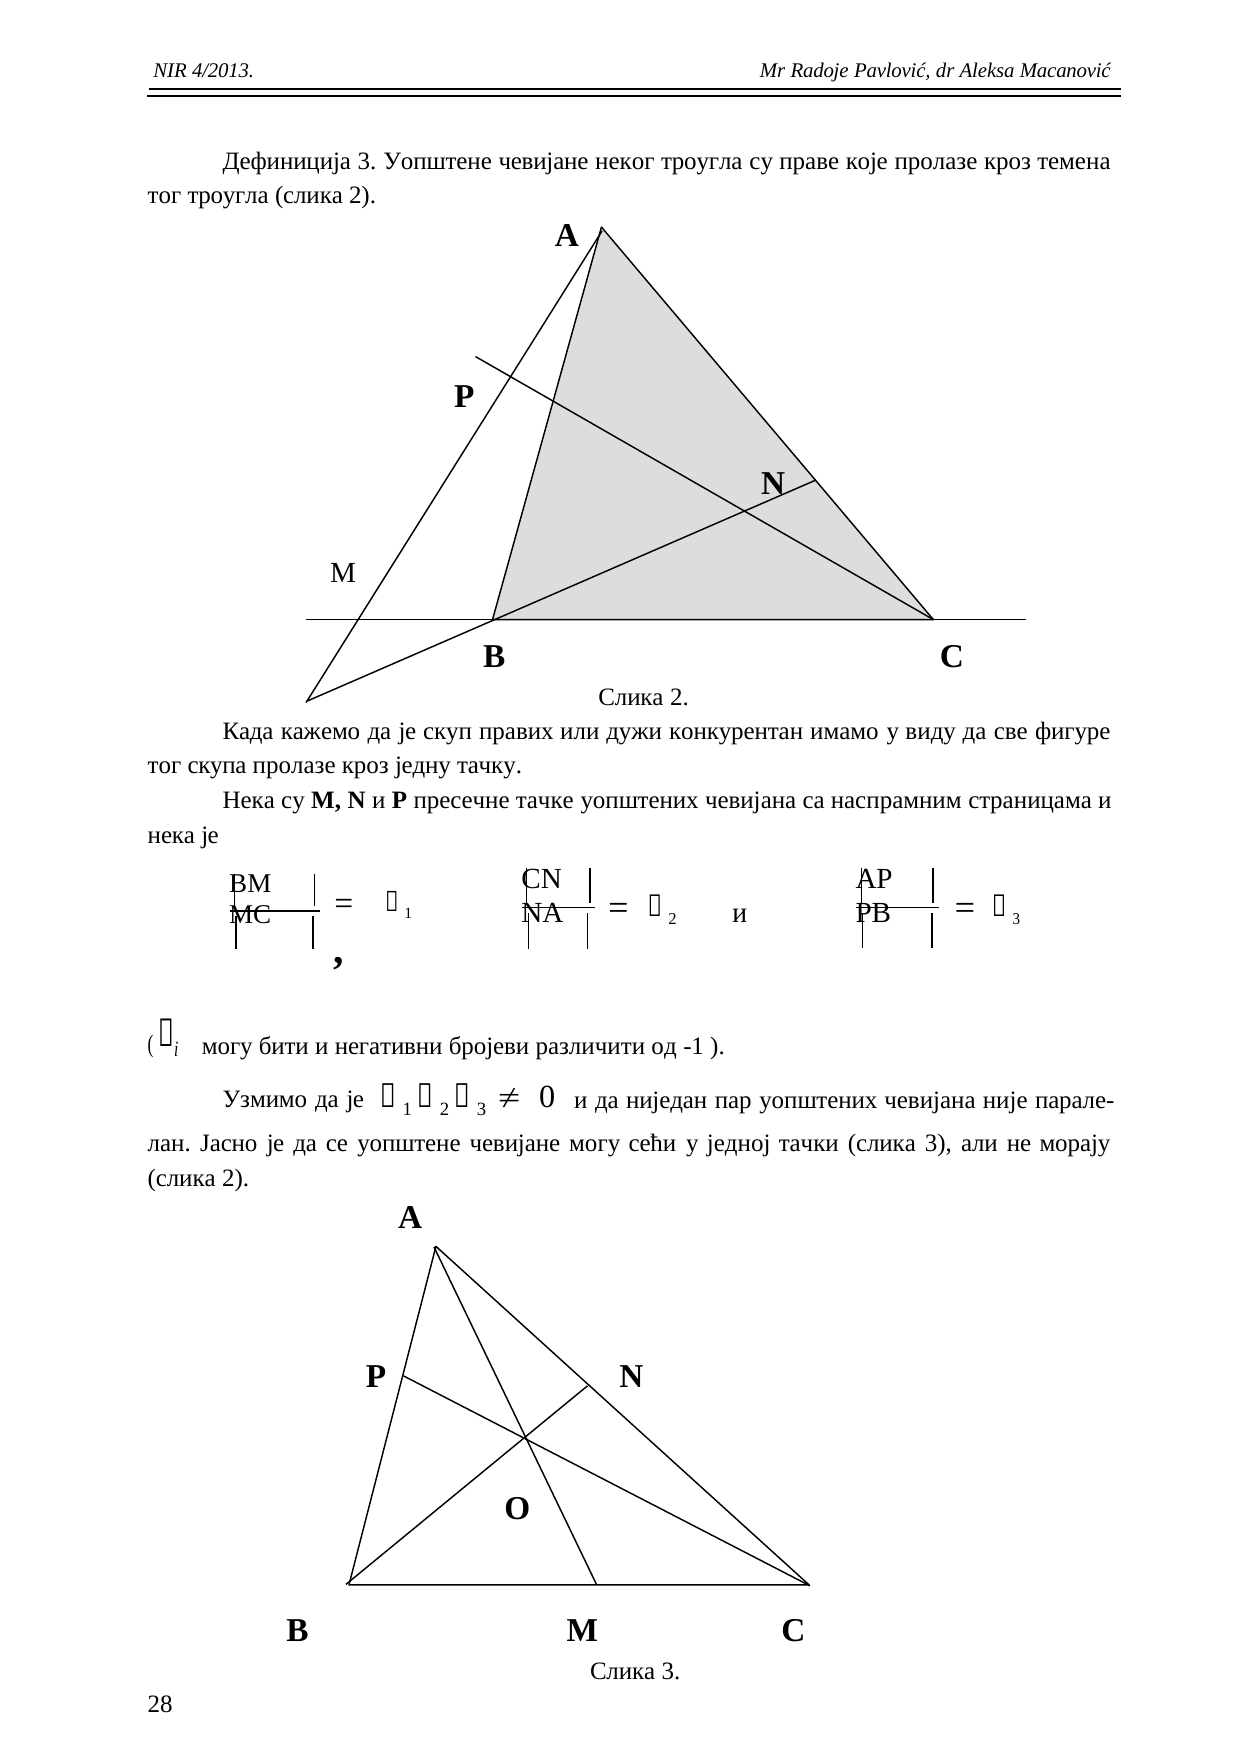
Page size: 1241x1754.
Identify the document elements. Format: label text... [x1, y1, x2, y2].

text и да ниједан пар уопштених чевијана није парале- [574, 1085, 1136, 1114]
text   3 [953, 884, 1136, 928]
subtitle A [398, 1197, 1136, 1236]
text 28 [147, 1689, 1136, 1718]
text B M C [286, 1610, 1136, 1648]
subtitle M [330, 555, 1136, 589]
text нека је [147, 820, 219, 848]
text Дeфиниција 3. Уопштене чевијане неког троугла су праве које пролазе кроз темена тог троугла (слика 2). [147, 146, 1132, 209]
text могу бити и негативни бројеви различити од -1 ). [202, 1031, 1136, 1059]
text Слика 2. [499, 682, 787, 710]
text Нека су M, N и P пресечне тачке уопштених чевијана са наспрамним страницама и [222, 785, 1136, 814]
subtitle A [451, 215, 682, 254]
text лан. Јасно је да се уопштене чевијане могу сећи у једној тачки (слика 3), али не морају (слика 2). [147, 1128, 1132, 1191]
text  2 и [607, 884, 748, 929]
text N [596, 463, 950, 502]
text Када кажемо да је скуп правих или дужи конкурентан имамо у виду да све фигуре тог скупа пролазе кроз једну тачку. [147, 716, 1123, 779]
text Слика 3. [552, 1656, 718, 1684]
text ( i [147, 1005, 187, 1061]
text Узмимо да је [222, 1084, 365, 1113]
text B C [483, 636, 1136, 674]
text  1  2  3 0 [379, 1071, 555, 1119]
text P [454, 377, 1136, 415]
text  1 , [333, 882, 422, 972]
